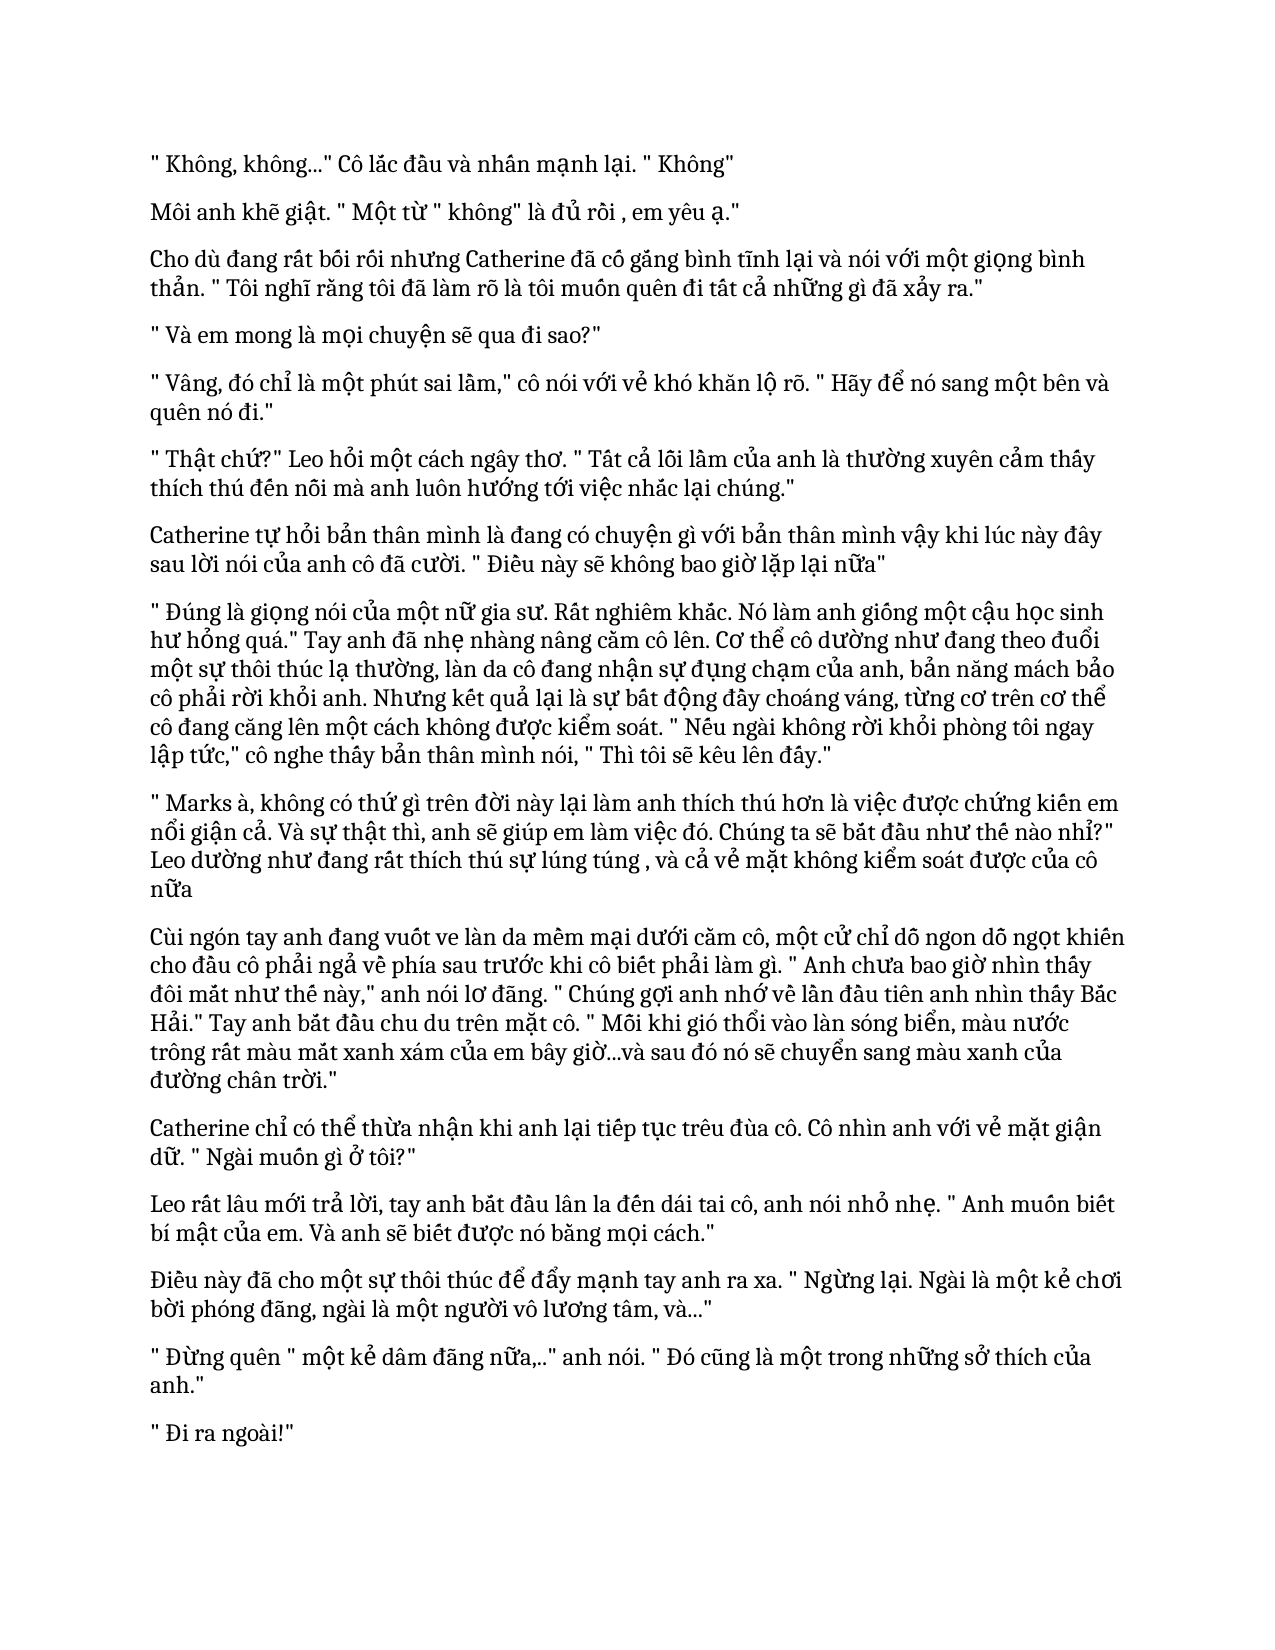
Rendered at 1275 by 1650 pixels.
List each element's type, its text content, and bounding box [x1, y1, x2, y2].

text " Đừng quên " một kẻ dâm đãng nữa,.." anh nói. " Đó cũng là một trong những sở thích của anh." [150, 1342, 1125, 1400]
text " Thật chứ?" Leo hỏi một cách ngây thơ. " Tất cả lỗi lầm của anh là thường xuyên cảm thấy thích thú đến nỗi mà anh luôn hướng tới việc nhắc lại chúng." [150, 445, 1125, 502]
text Cho dù đang rất bối rối nhưng Catherine đã cố gắng bình tĩnh lại và nói với một giọng bình thản. " Tôi nghĩ rằng tôi đã làm rõ là tôi muốn quên đi tất cả những gì đã xảy ra." [150, 245, 1125, 302]
text Điều này đã cho một sự thôi thúc để đẩy mạnh tay anh ra xa. " Ngừng lại. Ngài là một kẻ chơi bời phóng đãng, ngài là một người vô lương tâm, và..." [150, 1266, 1125, 1324]
text " Đúng là giọng nói của một nữ gia sư. Rất nghiêm khắc. Nó làm anh giống một cậu học sinh hư hỏng quá." Tay anh đã nhẹ nhàng nâng cằm cô lên. Cơ thể cô dường như đang theo đuổi một sự thôi thúc lạ thường, làn da cô đang nhận sự đụng chạm của anh, bản năng mách bảo cô phải rời khỏi anh. Nhưng kết quả lại là sự bất động đầy choáng váng, từng cơ trên cơ thể cô đang căng lên một cách không được kiểm soát. " Nếu ngài không rời khỏi phòng tôi ngay lập tức," cô nghe thấy bản thân mình nói, " Thì tôi sẽ kêu lên đấy." [150, 597, 1125, 770]
text Leo rất lâu mới trả lời, tay anh bắt đầu lân la đến dái tai cô, anh nói nhỏ nhẹ. " Anh muốn biết bí mật của em. Và anh sẽ biết được nó bằng mọi cách." [150, 1190, 1125, 1247]
text " Và em mong là mọi chuyện sẽ qua đi sao?" [150, 321, 1125, 350]
text Môi anh khẽ giật. " Một từ " không" là đủ rồi , em yêu ạ." [150, 197, 1125, 226]
text " Vâng, đó chỉ là một phút sai lầm," cô nói với vẻ khó khăn lộ rõ. " Hãy để nó sang một bên và quên nó đi." [150, 369, 1125, 426]
text " Đi ra ngoài!" [150, 1419, 1125, 1447]
text " Không, không..." Cô lắc đầu và nhấn mạnh lại. " Không" [150, 150, 1125, 179]
text " Marks à, không có thứ gì trên đời này lại làm anh thích thú hơn là việc được chứng kiến em nổi giận cả. Và sự thật thì, anh sẽ giúp em làm việc đó. Chúng ta sẽ bắt đầu như thế nào nhỉ?" Leo dường như đang rất thích thú sự lúng túng , và cả vẻ mặt không kiểm soát được của cô nữa [150, 789, 1125, 904]
text Catherine tự hỏi bản thân mình là đang có chuyện gì với bản thân mình vậy khi lúc này đây sau lời nói của anh cô đã cười. " Điều này sẽ không bao giờ lặp lại nữa" [150, 521, 1125, 579]
text Cùi ngón tay anh đang vuốt ve làn da mềm mại dưới cằm cô, một cử chỉ dỗ ngon dỗ ngọt khiến cho đầu cô phải ngả về phía sau trước khi cô biết phải làm gì. " Anh chưa bao giờ nhìn thấy đôi mắt như thế này," anh nói lơ đãng. " Chúng gợi anh nhớ về lần đầu tiên anh nhìn thấy Bắc Hải." Tay anh bắt đầu chu du trên mặt cô. " Mỗi khi gió thổi vào làn sóng biển, màu nước trông rất màu mắt xanh xám của em bây giờ...và sau đó nó sẽ chuyển sang màu xanh của đường chân trời." [150, 922, 1125, 1095]
text Catherine chỉ có thể thừa nhận khi anh lại tiếp tục trêu đùa cô. Cô nhìn anh với vẻ mặt giận dữ. " Ngài muốn gì ở tôi?" [150, 1114, 1125, 1171]
